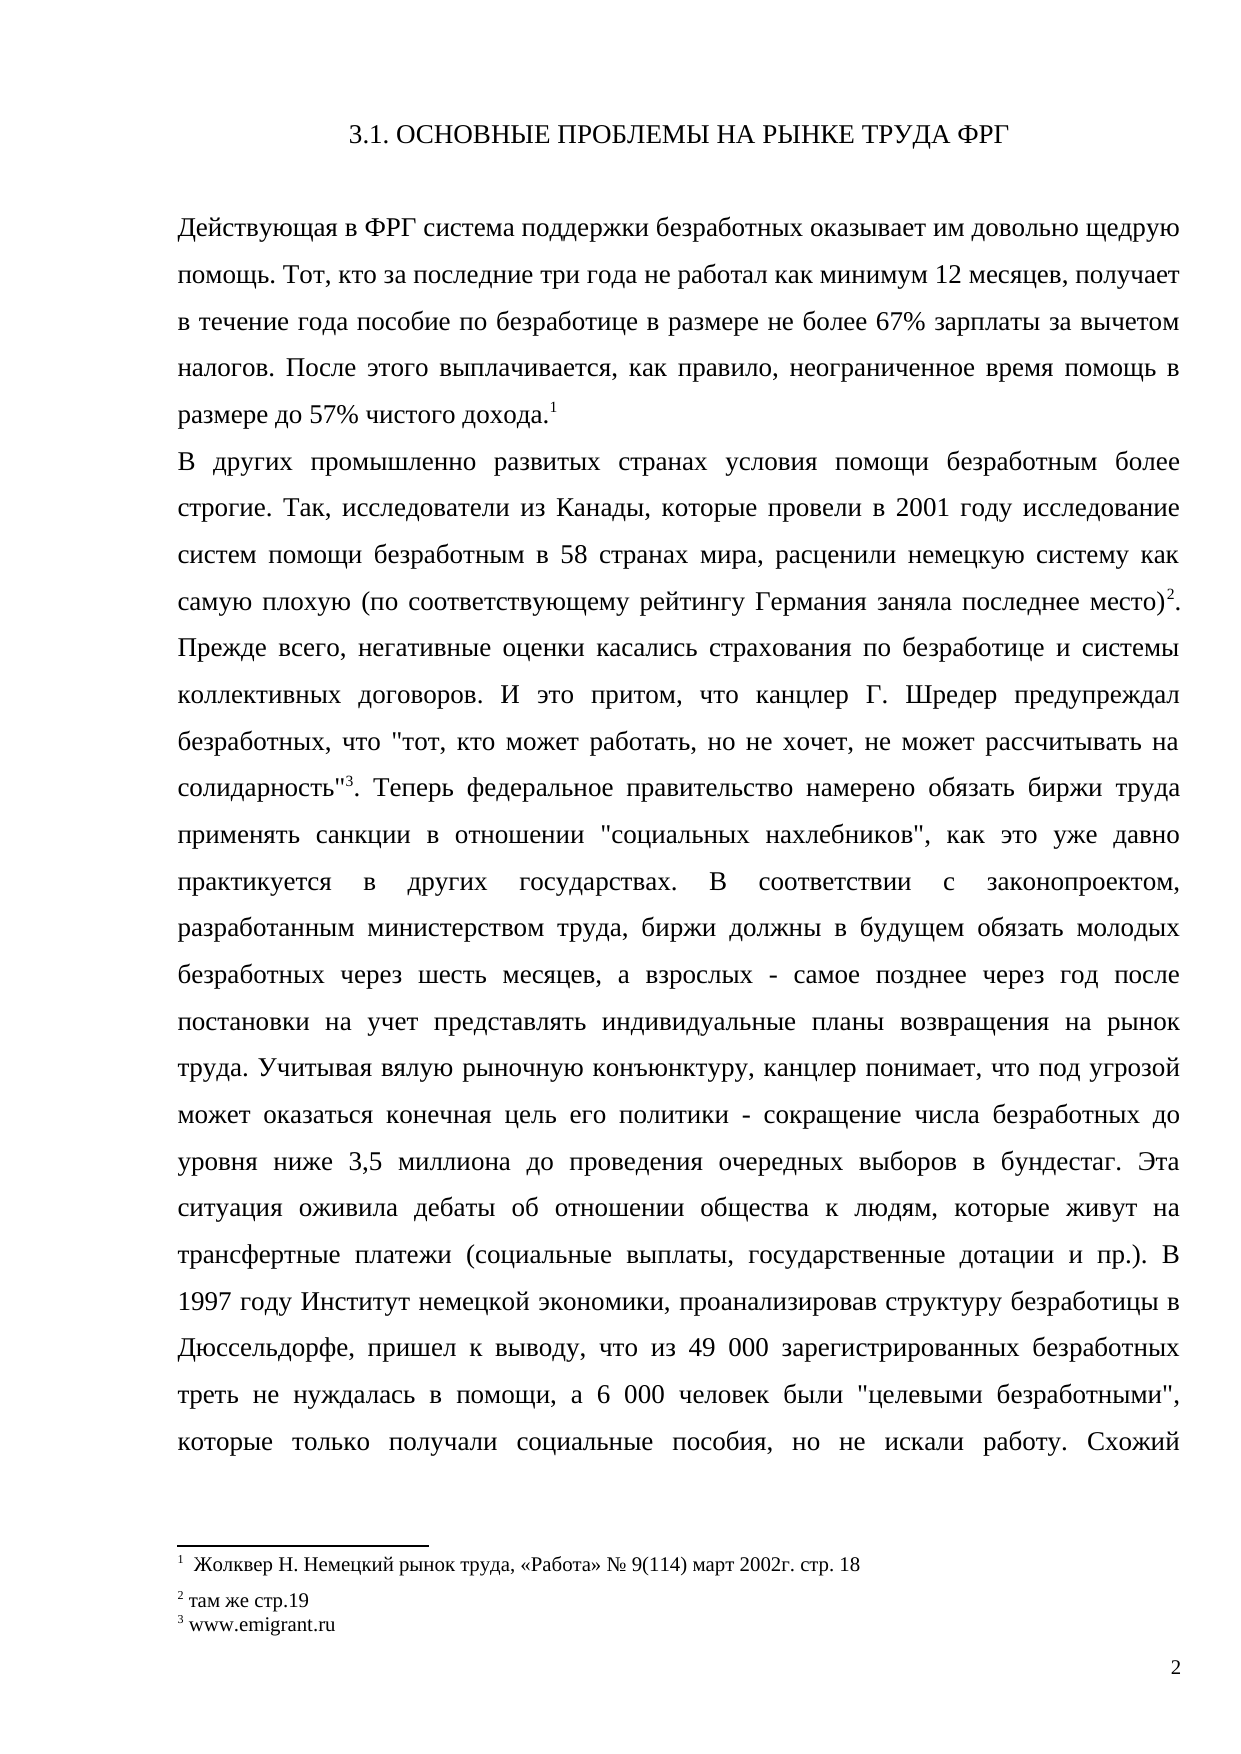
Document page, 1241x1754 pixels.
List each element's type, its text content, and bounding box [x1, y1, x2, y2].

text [177, 445, 1181, 1456]
text 3.1. Основные проблемы на рынке труда ФРГ [177, 118, 1181, 149]
text Действующая в ФРГ система поддержки безработных оказывает им довольно щедрую помощь. Тот, кто за последние три года не работал как минимум 12 месяцев, получает в течение года пособие по безработице в размере не более 67% зарплаты за вычетом налогов. После этого выплачивается, как правило, неограниченное время помощь в размере до 57% чистого дохода. [177, 211, 1181, 429]
